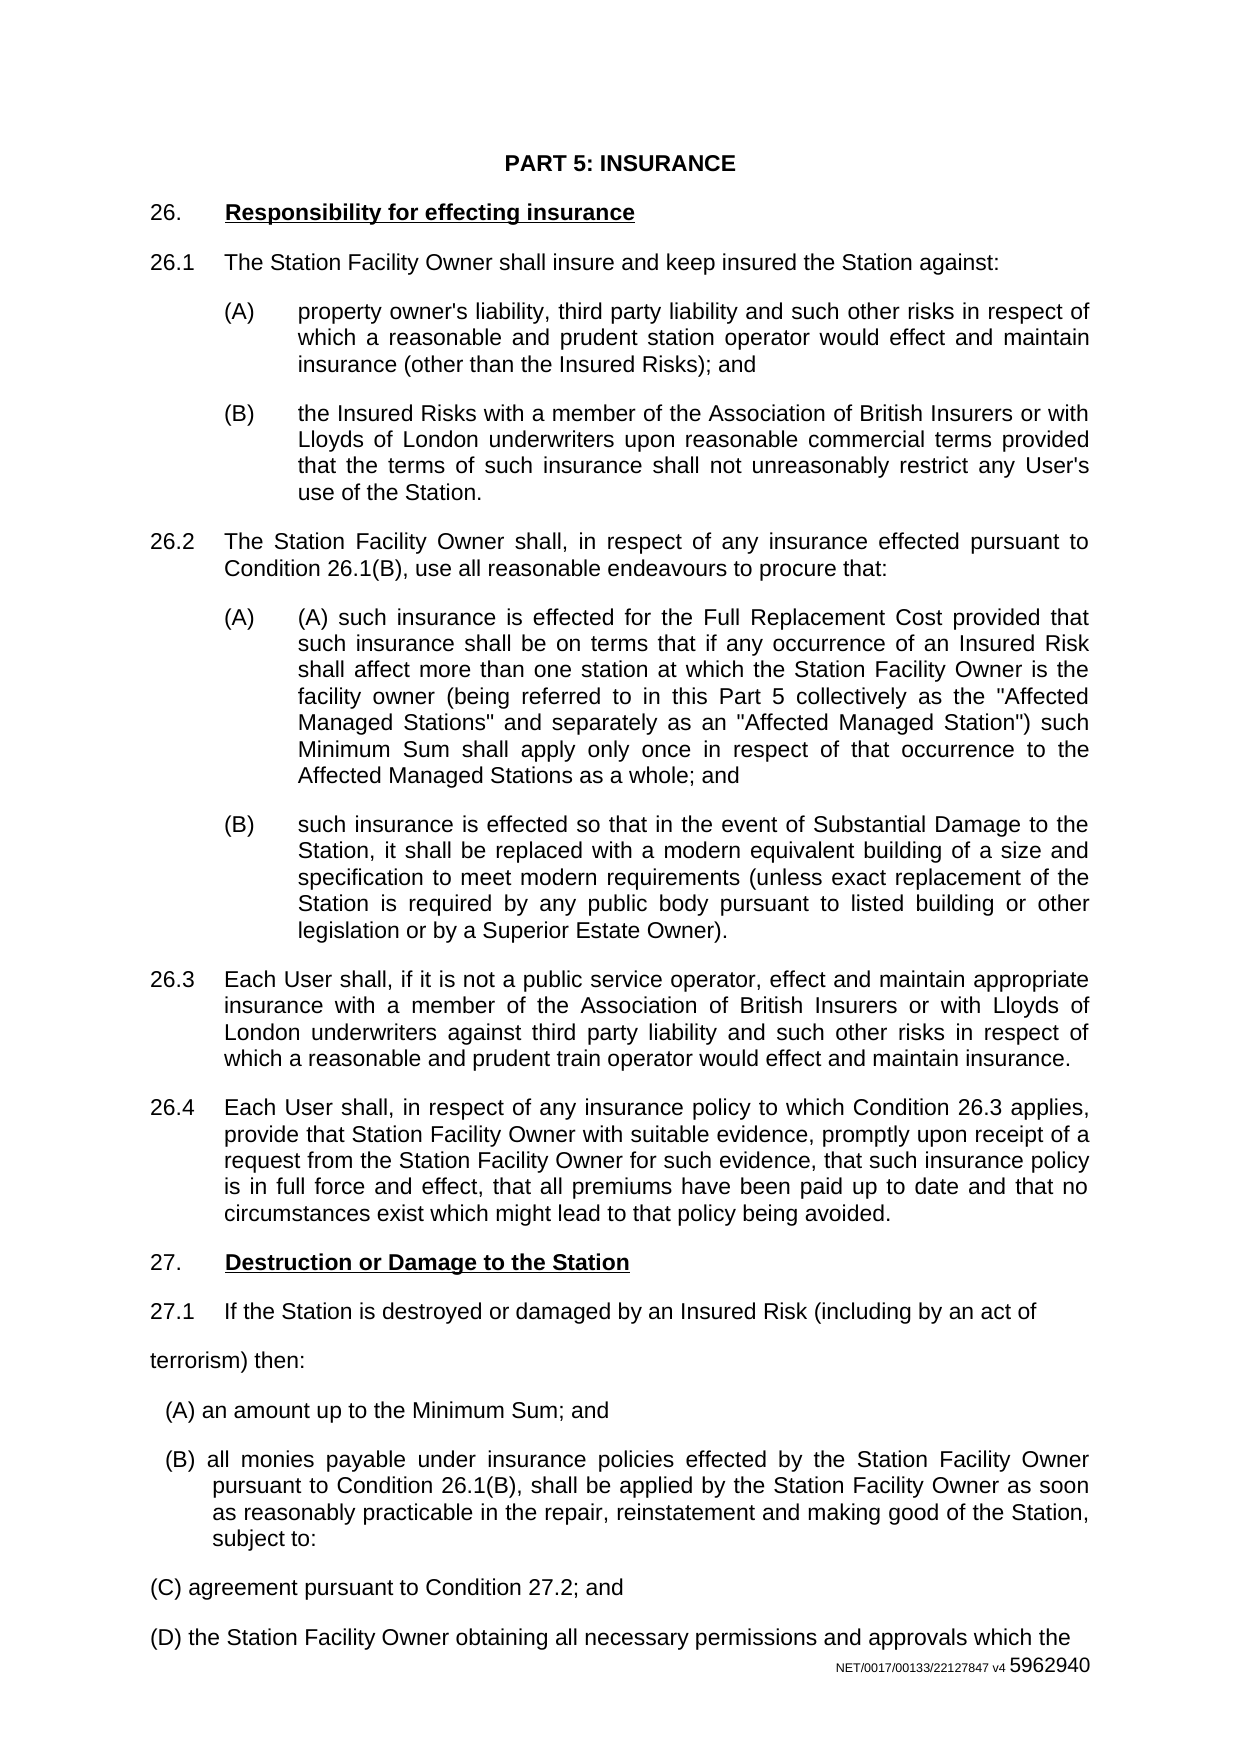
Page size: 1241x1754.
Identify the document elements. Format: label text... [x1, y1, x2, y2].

text (A) (A) such insurance is effected for the Full Replacement Cost provided that such insurance shall be on terms that if any occurrence of an Insured Risk shall affect more than one station at which the Station Facility Owner is the facility owner (being referred to in this Part 5 collectively as the "Affected Managed Stations" and separately as an "Affected Managed Station") such Minimum Sum shall apply only once in respect of that occurrence to the Affected Managed Stations as a whole; and [224, 604, 1090, 788]
text (B) all monies payable under insurance policies effected by the Station Facility Owner pursuant to Condition 26.1(B), shall be applied by the Station Facility Owner as soon as reasonably practicable in the repair, reinstatement and making good of the Station, subject to: [165, 1446, 1090, 1551]
text 27. Destruction or Damage to the Station [150, 1249, 1090, 1275]
text (C) agreement pursuant to Condition 27.2; and [150, 1574, 1090, 1601]
text (A) property owner's liability, third party liability and such other risks in respect of which a reasonable and prudent station operator would effect and maintain insurance (other than the Insured Risks); and [224, 298, 1090, 377]
text (B) such insurance is effected so that in the event of Substantial Damage to the Station, it shall be replaced with a modern equivalent building of a size and specification to meet modern requirements (unless exact replacement of the Station is required by any public body pursuant to listed building or other legislation or by a Superior Estate Owner). [224, 811, 1090, 943]
text (A) an amount up to the Minimum Sum; and [165, 1397, 1090, 1423]
text PART 5: INSURANCE [150, 150, 1090, 176]
text 26.2 The Station Facility Owner shall, in respect of any insurance effected pursuant to Condition 26.1(B), use all reasonable endeavours to procure that: [150, 528, 1090, 581]
text 26.4 Each User shall, in respect of any insurance policy to which Condition 26.3 applies, provide that Station Facility Owner with suitable evidence, promptly upon receipt of a request from the Station Facility Owner for such evidence, that such insurance policy is in full force and effect, that all premiums have been paid up to date and that no circumstances exist which might lead to that policy being avoided. [150, 1094, 1090, 1226]
text 27.1 If the Station is destroyed or damaged by an Insured Risk (including by an act of [150, 1298, 1090, 1324]
text 26.3 Each User shall, if it is not a public service operator, effect and maintain appropriate insurance with a member of the Association of British Insurers or with Lloyds of London underwriters against third party liability and such other risks in respect of which a reasonable and prudent train operator would effect and maintain insurance. [150, 966, 1090, 1071]
text (B) the Insured Risks with a member of the Association of British Insurers or with Lloyds of London underwriters upon reasonable commercial terms provided that the terms of such insurance shall not unreasonably restrict any User's use of the Station. [224, 400, 1090, 505]
text 26. Responsibility for effecting insurance [150, 199, 1090, 226]
text (D) the Station Facility Owner obtaining all necessary permissions and approvals which the [150, 1623, 1090, 1650]
text 26.1 The Station Facility Owner shall insure and keep insured the Station against: [150, 248, 1090, 275]
text terrorism) then: [150, 1347, 1090, 1374]
